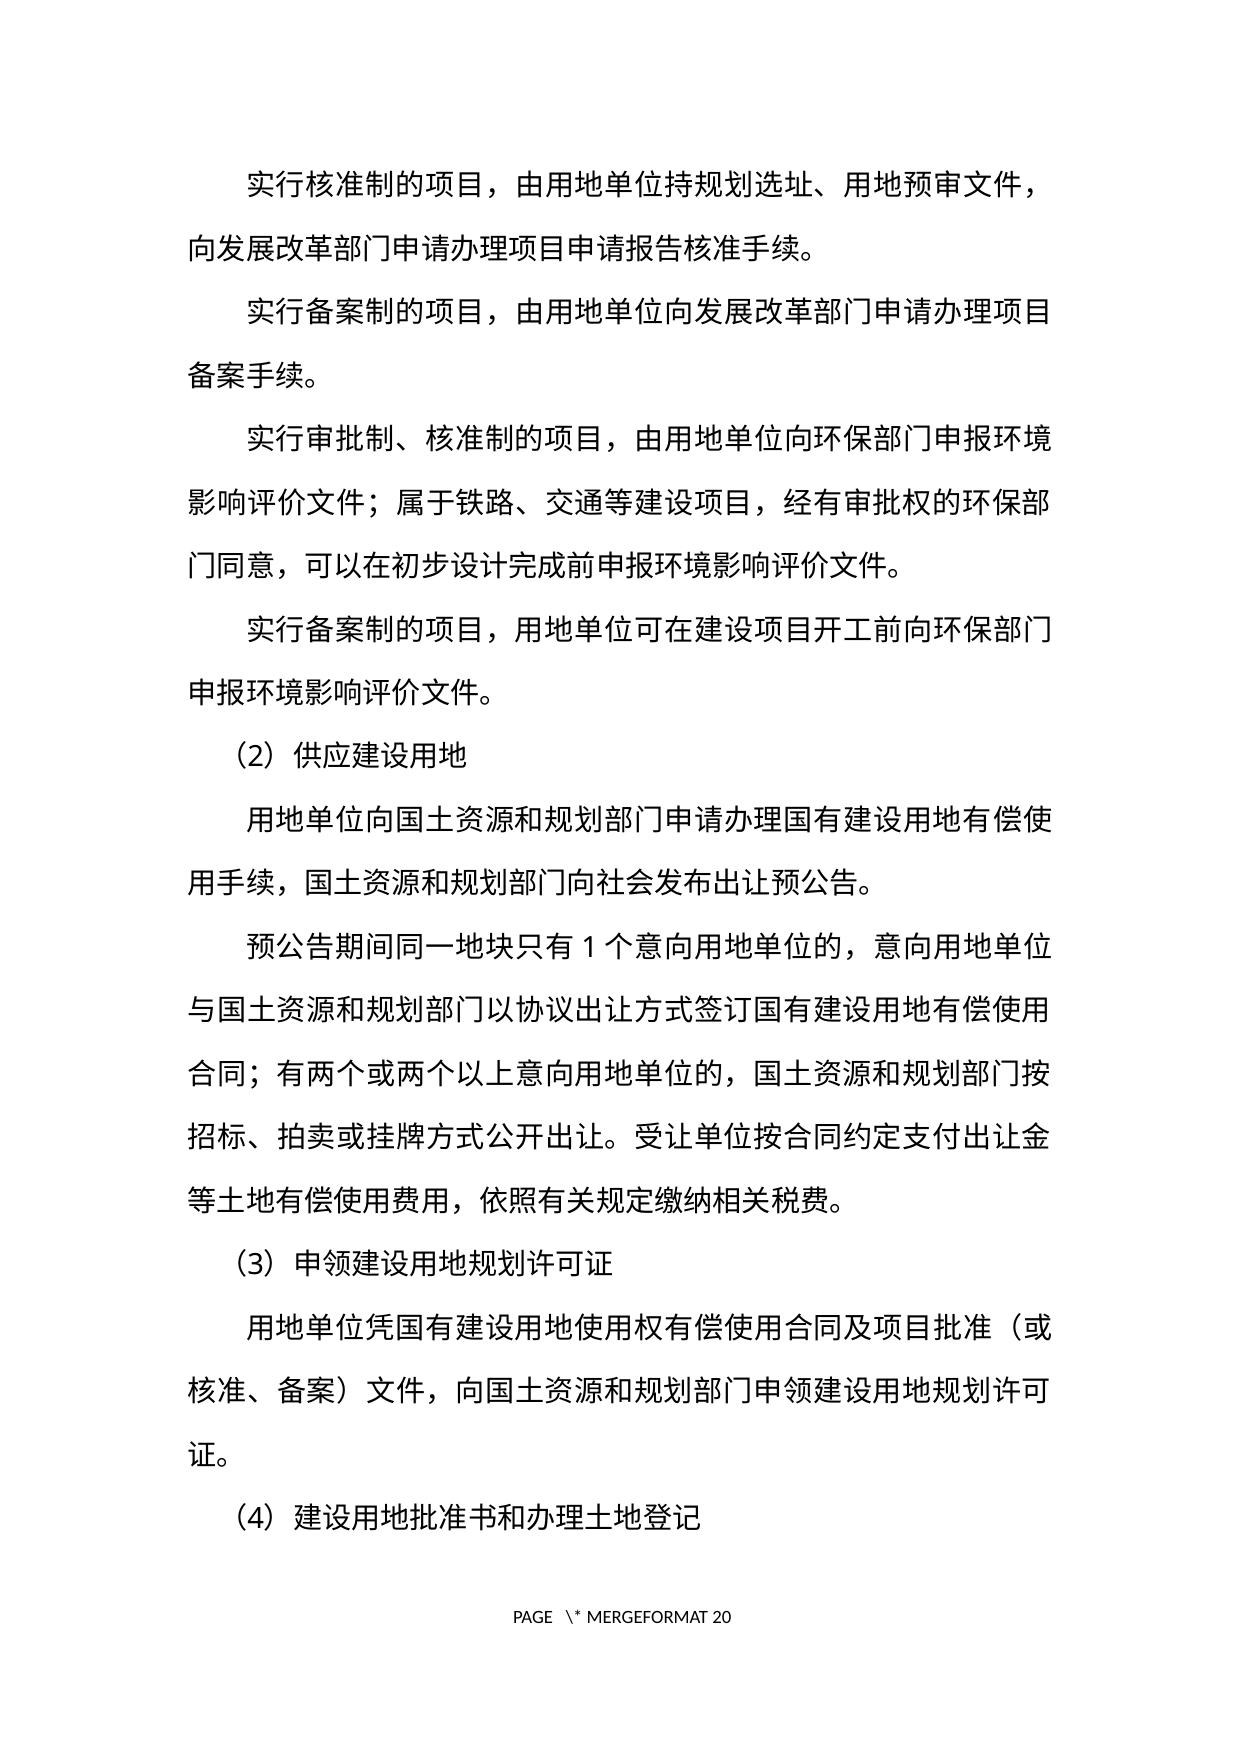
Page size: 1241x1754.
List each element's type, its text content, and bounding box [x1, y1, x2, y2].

text 实行备案制的项目，用地单位可在建设项目开工前向环保部门申报环境影响评价文件。 [187, 606, 1053, 712]
text 实行核准制的项目，由用地单位持规划选址、用地预审文件，向发展改革部门申请办理项目申请报告核准手续。 [187, 162, 1053, 268]
text 预公告期间同一地块只有1个意向用地单位的，意向用地单位与国土资源和规划部门以协议出让方式签订国有建设用地有偿使用合同；有两个或两个以上意向用地单位的，国土资源和规划部门按招标、拍卖或挂牌方式公开出让。受让单位按合同约定支付出让金等土地有偿使用费用，依照有关规定缴纳相关税费。 [187, 923, 1053, 1219]
text （2）供应建设用地 [187, 733, 1053, 775]
text 用地单位凭国有建设用地使用权有偿使用合同及项目批准（或核准、备案）文件，向国土资源和规划部门申领建设用地规划许可证。 [187, 1304, 1053, 1473]
text （3）申领建设用地规划许可证 [187, 1241, 1053, 1283]
text （4）建设用地批准书和办理土地登记 [187, 1494, 1053, 1537]
text 实行审批制、核准制的项目，由用地单位向环保部门申报环境影响评价文件；属于铁路、交通等建设项目，经有审批权的环保部门同意，可以在初步设计完成前申报环境影响评价文件。 [187, 416, 1053, 585]
text 用地单位向国土资源和规划部门申请办理国有建设用地有偿使用手续，国土资源和规划部门向社会发布出让预公告。 [187, 796, 1053, 902]
text 实行备案制的项目，由用地单位向发展改革部门申请办理项目备案手续。 [187, 289, 1053, 394]
